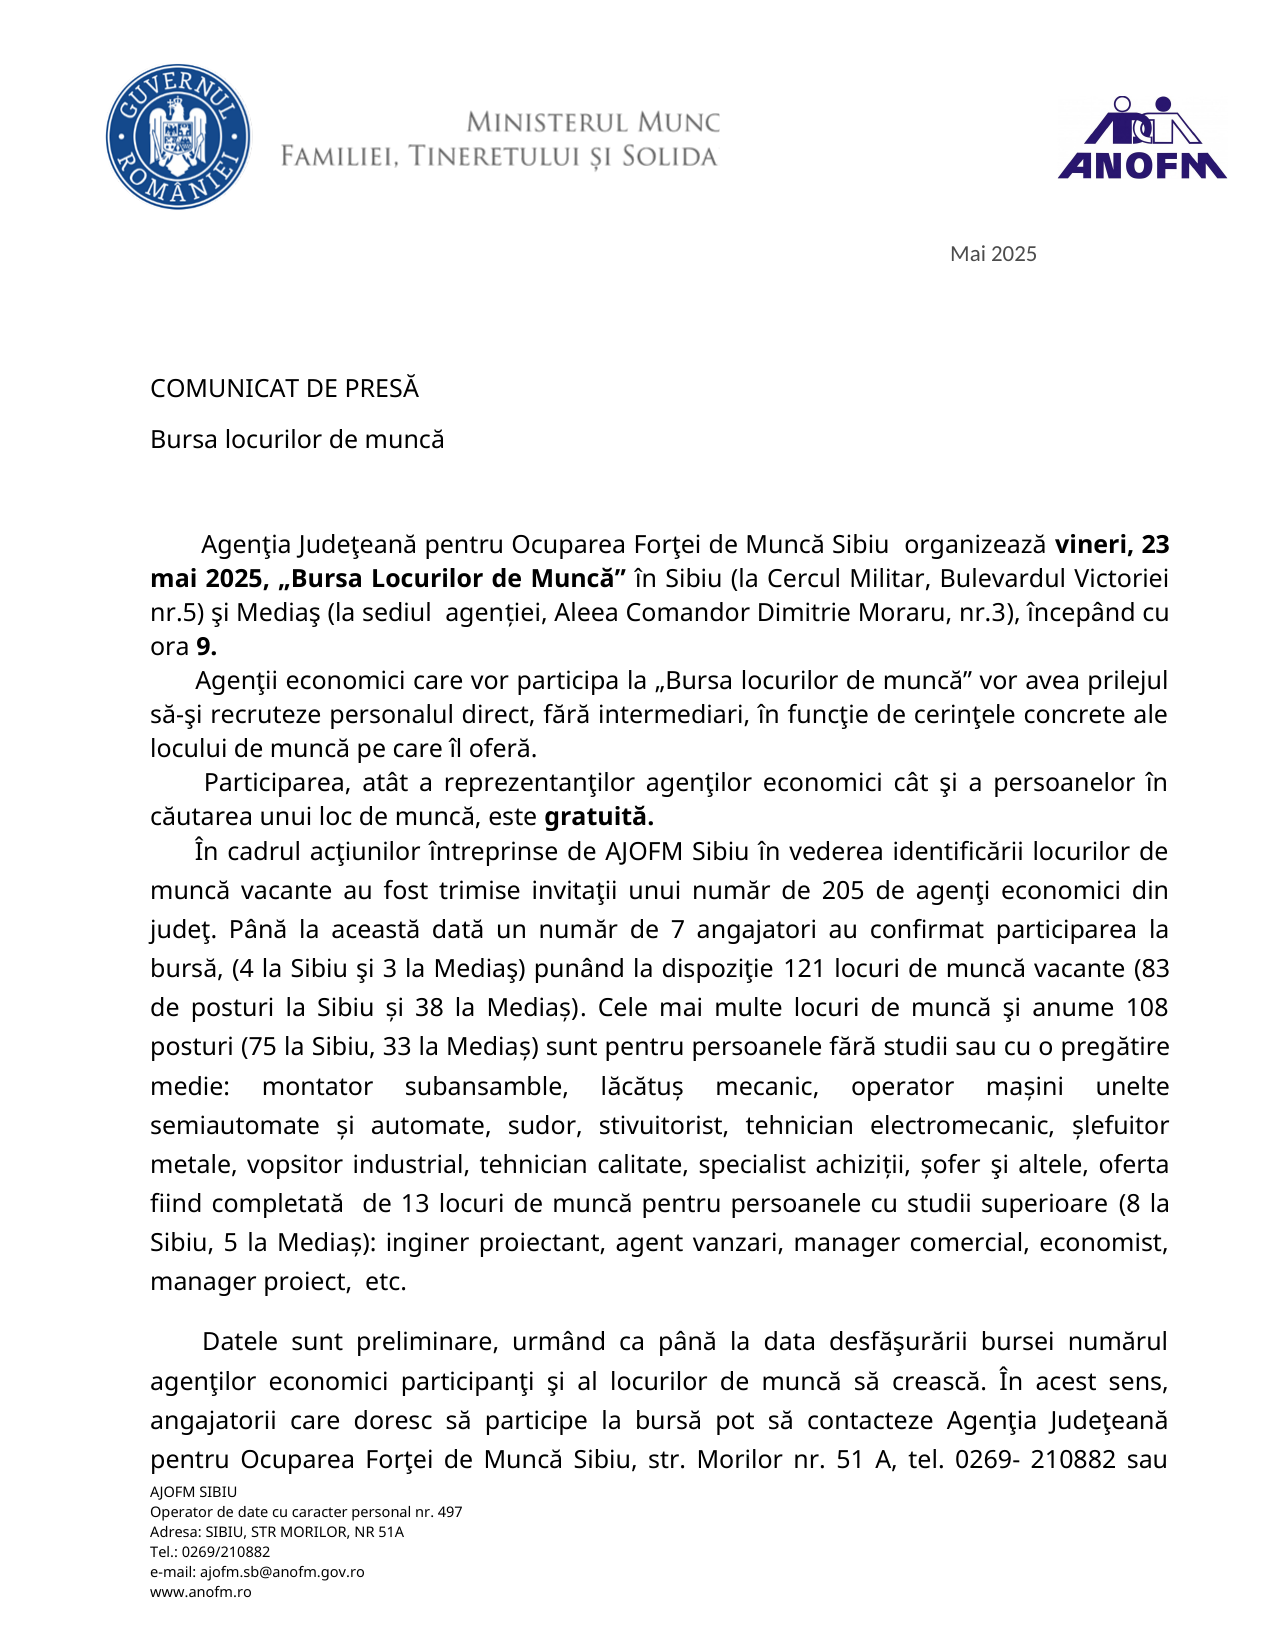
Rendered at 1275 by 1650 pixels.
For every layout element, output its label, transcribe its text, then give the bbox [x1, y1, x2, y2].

text COMUNICAT DE PRESĂ [150, 370, 1170, 404]
text Bursa locurilor de muncă [150, 422, 1170, 456]
text Agenţia Judeţeană pentru Ocuparea Forţei de Muncă Sibiu organizează vineri, 23 mai 2025, „Bursa Locurilor de Muncă” în Sibiu (la Cercul Militar, Bulevardul Victoriei nr.5) şi Mediaş (la sediul agenţiei, Aleea Comandor Dimitrie Moraru, nr.3), începând cu ora 9. [150, 527, 1170, 663]
picture [104, 63, 720, 211]
text Mai 2025 [150, 239, 1170, 267]
text În cadrul acţiunilor întreprinse de AJOFM Sibiu în vederea identificării locurilor de muncă vacante au fost trimise invitaţii unui număr de 205 de agenţi economici din judeţ. Până la această dată un număr de 7 angajatori au confirmat participarea la bursă, (4 la Sibiu şi 3 la Mediaş) punând la dispoziţie 121 locuri de muncă vacante (83 de posturi la Sibiu şi 38 la Mediaş). Cele mai multe locuri de muncă şi anume 108 posturi (75 la Sibiu, 33 la Mediaş) sunt pentru persoanele fără studii sau cu o pregătire medie: montator subansamble, lăcătuș mecanic, operator mașini unelte semiautomate și automate, sudor, stivuitorist, tehnician electromecanic, șlefuitor metale, vopsitor industrial, tehnician calitate, specialist achiziții, șofer şi altele, oferta fiind completată de 13 locuri de muncă pentru persoanele cu studii superioare (8 la Sibiu, 5 la Mediaş): inginer proiectant, agent vanzari, manager comercial, economist, manager proiect, etc. [150, 833, 1170, 1298]
picture [1057, 96, 1228, 179]
text Agenţii economici care vor participa la „Bursa locurilor de muncă” vor avea prilejul să-şi recruteze personalul direct, fără intermediari, în funcţie de cerinţele concrete ale locului de muncă pe care îl oferă. [150, 663, 1170, 765]
text Participarea, atât a reprezentanţilor agenţilor economici cât şi a persoanelor în căutarea unui loc de muncă, este gratuită. [150, 765, 1170, 833]
